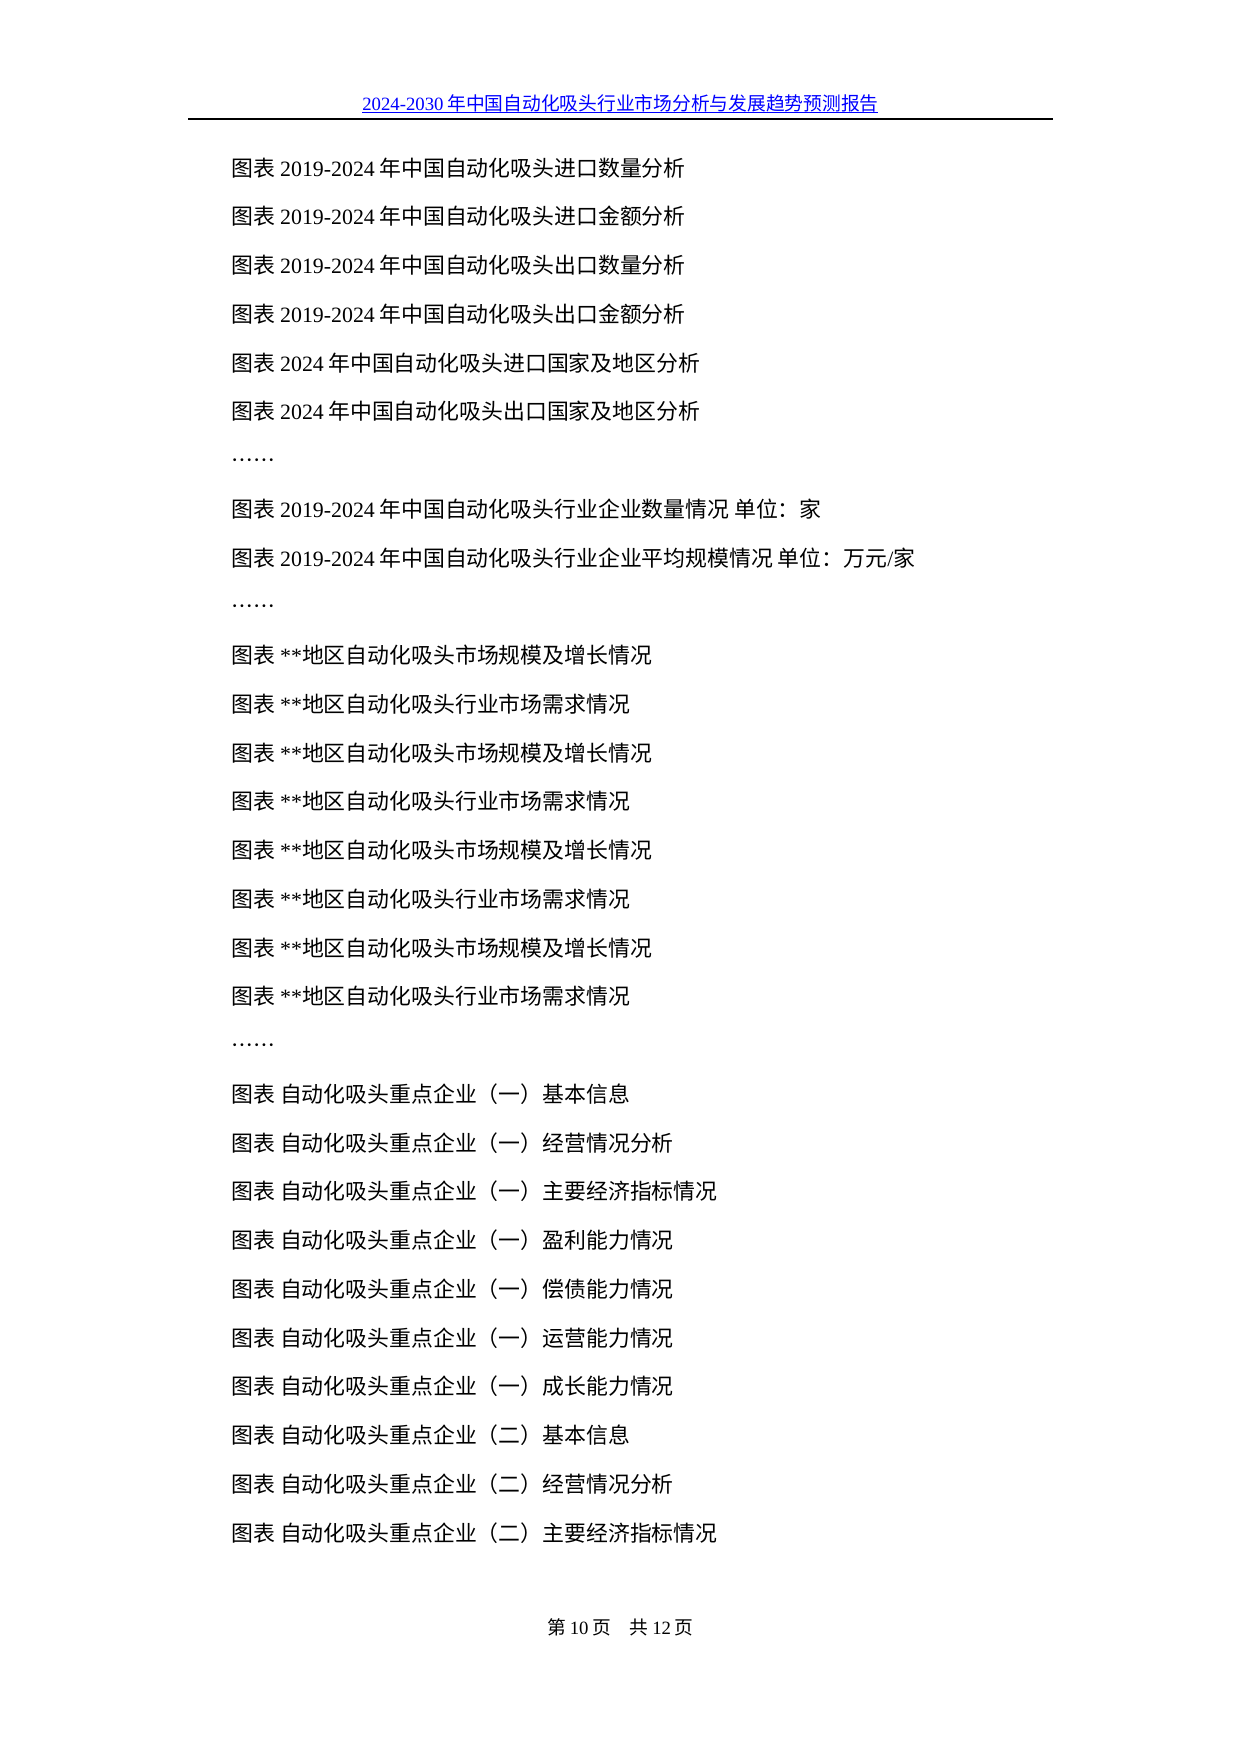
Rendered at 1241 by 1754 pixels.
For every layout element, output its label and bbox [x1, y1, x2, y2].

text [187, 150, 1053, 1548]
